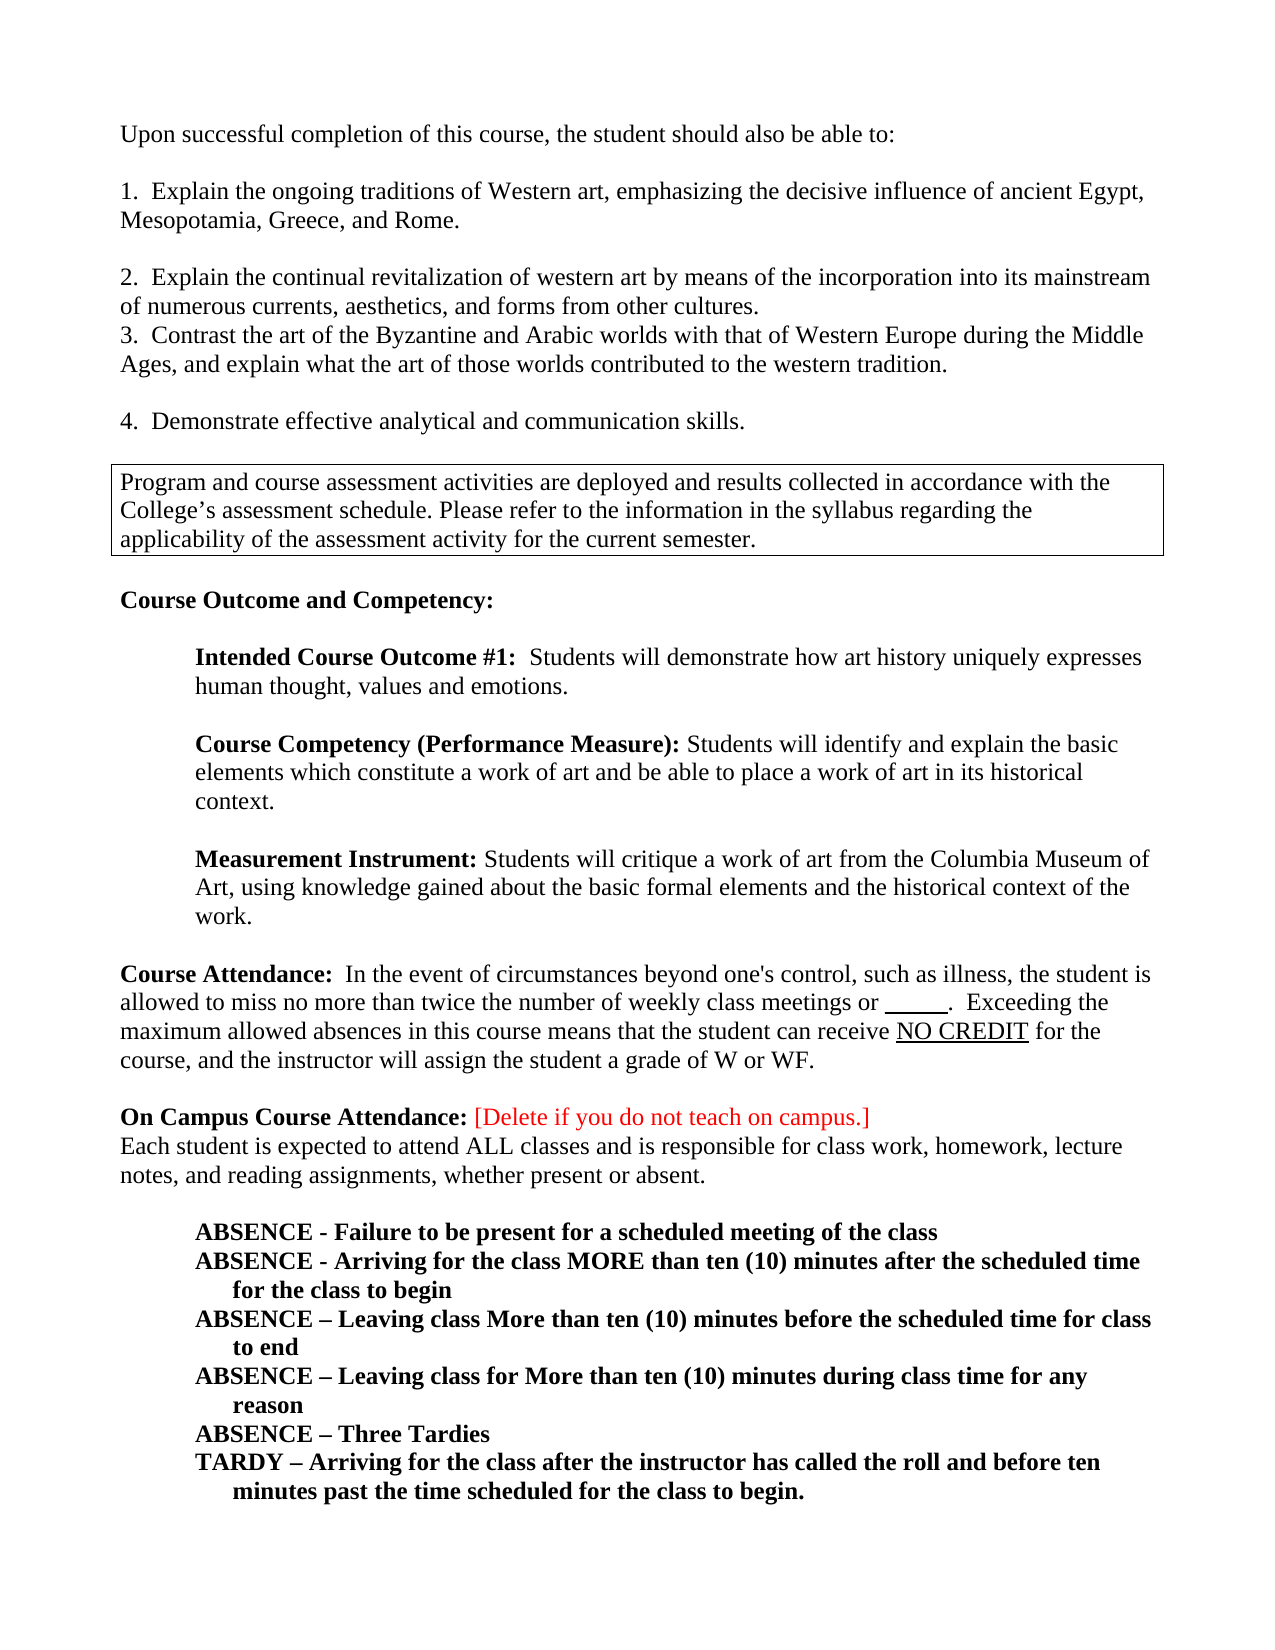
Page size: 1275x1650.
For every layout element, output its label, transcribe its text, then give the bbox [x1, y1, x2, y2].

text 1. Explain the ongoing traditions of Western art, emphasizing the decisive influence of ancient Egypt, Mesopotamia, Greece, and Rome. [120, 176, 1155, 234]
text Course Competency (Performance Measure): Students will identify and explain the basic elements which constitute a work of art and be able to place a work of art in its historical context. [195, 729, 1155, 815]
text 3. Contrast the art of the Byzantine and Arabic worlds with that of Western Europe during the Middle Ages, and explain what the art of those worlds contributed to the western tradition. [120, 320, 1155, 377]
text TARDY – Arriving for the class after the instructor has called the roll and before ten minutes past the time scheduled for the class to begin. [195, 1447, 1155, 1505]
text ABSENCE – Leaving class for More than ten (10) minutes during class time for any reason [195, 1361, 1155, 1419]
text ABSENCE – Leaving class More than ten (10) minutes before the scheduled time for class to end [195, 1304, 1155, 1361]
text Course Outcome and Competency: [120, 585, 1155, 614]
text ABSENCE – Three Tardies [195, 1419, 1155, 1447]
text 2. Explain the continual revitalization of western art by means of the incorporation into its mainstream of numerous currents, aesthetics, and forms from other cultures. [120, 262, 1155, 320]
text ABSENCE - Arriving for the class MORE than ten (10) minutes after the scheduled time for the class to begin [195, 1246, 1155, 1304]
text Intended Course Outcome #1: Students will demonstrate how art history uniquely expresses human thought, values and emotions. [195, 642, 1155, 700]
text Course Attendance: In the event of circumstances beyond one's control, such as illness, the student is allowed to miss no more than twice the number of weekly class meetings or _____. Exceeding the maximum allowed absences in this course means that the student can receive NO CREDIT for the course, and the instructor will assign the student a grade of W or WF. [120, 959, 1155, 1074]
text Upon successful completion of this course, the student should also be able to: [120, 119, 1155, 147]
text Program and course assessment activities are deployed and results collected in accordance with the College’s assessment schedule. Please refer to the information in the syllabus regarding the applicability of the assessment activity for the current semester. [112, 465, 1163, 555]
text Measurement Instrument: Students will critique a work of art from the Columbia Museum of Art, using knowledge gained about the basic formal elements and the historical context of the work. [195, 844, 1155, 930]
text On Campus Course Attendance: [Delete if you do not teach on campus.] [120, 1102, 1155, 1131]
text ABSENCE - Failure to be present for a scheduled meeting of the class [195, 1217, 1155, 1246]
text Each student is expected to attend ALL classes and is responsible for class work, homework, lecture notes, and reading assignments, whether present or absent. [120, 1131, 1155, 1189]
text 4. Demonstrate effective analytical and communication skills. [120, 406, 1155, 435]
